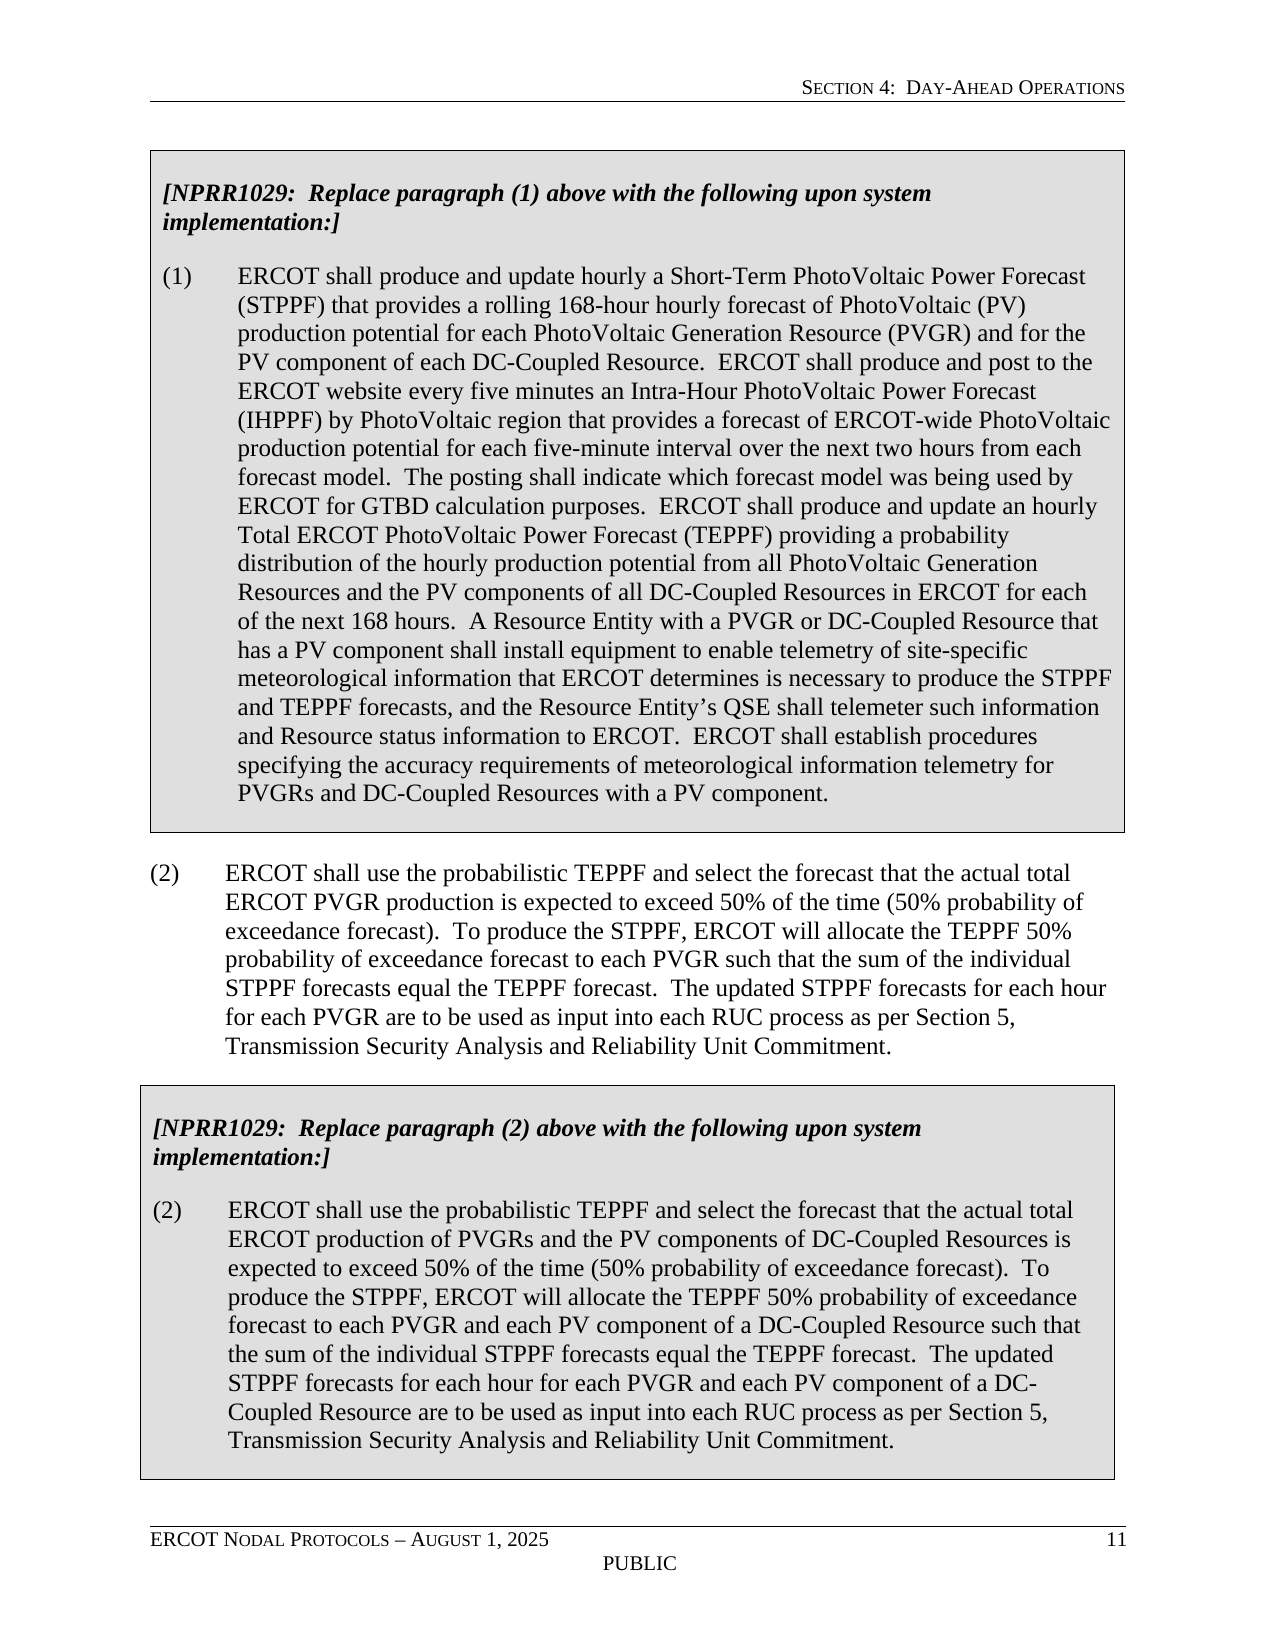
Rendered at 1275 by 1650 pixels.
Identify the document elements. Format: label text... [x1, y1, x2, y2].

table_header [NPRR1029: Replace paragraph (1) above with the following upon system implementation:] (1) ERCOT shall produce and update hourly a Short-Term PhotoVoltaic Power Forecast (STPPF) that provides a rolling 168-hour hourly forecast of PhotoVoltaic (PV) production potential for each PhotoVoltaic Generation Resource (PVGR) and for the PV component of each DC-Coupled Resource. ERCOT shall produce and post to the ERCOT website every five minutes an Intra-Hour PhotoVoltaic Power Forecast (IHPPF) by PhotoVoltaic region that provides a forecast of ERCOT-wide PhotoVoltaic production potential for each five-minute interval over the next two hours from each forecast model. The posting shall indicate which forecast model was being used by ERCOT for GTBD calculation purposes. ERCOT shall produce and update an hourly Total ERCOT PhotoVoltaic Power Forecast (TEPPF) providing a probability distribution of the hourly production potential from all PhotoVoltaic Generation Resources and the PV components of all DC-Coupled Resources in ERCOT for each of the next 168 hours. A Resource Entity with a PVGR or DC-Coupled Resource that has a PV component shall install equipment to enable telemetry of site-specific meteorological information that ERCOT determines is necessary to produce the STPPF and TEPPF forecasts, and the Resource Entity’s QSE shall telemeter such information and Resource status information to ERCOT. ERCOT shall establish procedures specifying the accuracy requirements of meteorological information telemetry for PVGRs and DC-Coupled Resources with a PV component. [151, 151, 1124, 832]
table_header [NPRR1029: Replace paragraph (2) above with the following upon system implementation:] (2) ERCOT shall use the probabilistic TEPPF and select the forecast that the actual total ERCOT production of PVGRs and the PV components of DC-Coupled Resources is expected to exceed 50% of the time (50% probability of exceedance forecast). To produce the STPPF, ERCOT will allocate the TEPPF 50% probability of exceedance forecast to each PVGR and each PV component of a DC-Coupled Resource such that the sum of the individual STPPF forecasts equal the TEPPF forecast. The updated STPPF forecasts for each hour for each PVGR and each PV component of a DC-Coupled Resource are to be used as input into each RUC process as per Section 5, Transmission Security Analysis and Reliability Unit Commitment. [141, 1086, 1114, 1479]
text (2) ERCOT shall use the probabilistic TEPPF and select the forecast that the actual total ERCOT PVGR production is expected to exceed 50% of the time (50% probability of exceedance forecast). To produce the STPPF, ERCOT will allocate the TEPPF 50% probability of exceedance forecast to each PVGR such that the sum of the individual STPPF forecasts equal the TEPPF forecast. The updated STPPF forecasts for each hour for each PVGR are to be used as input into each RUC process as per Section 5, Transmission Security Analysis and Reliability Unit Commitment. [150, 858, 1125, 1059]
